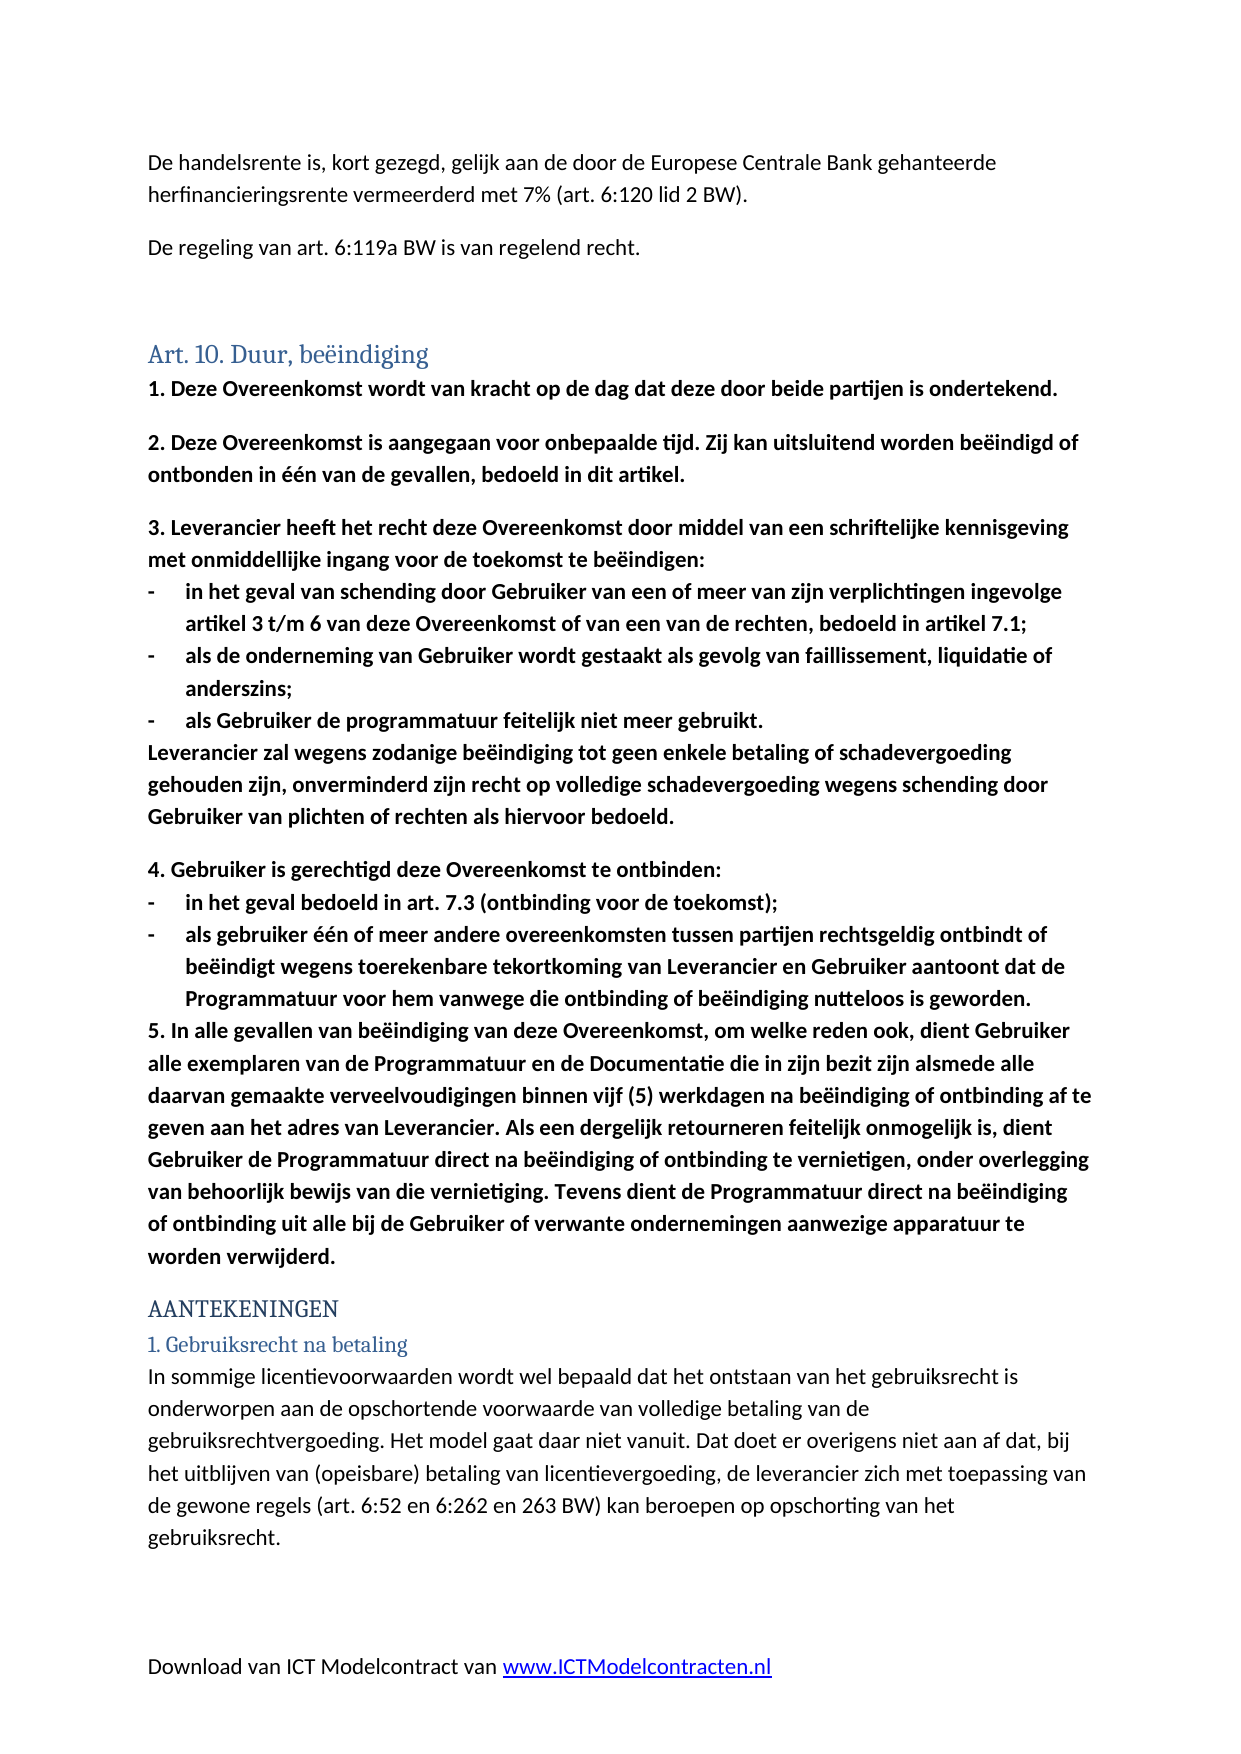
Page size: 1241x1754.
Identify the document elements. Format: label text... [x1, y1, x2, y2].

text De handelsrente is, kort gezegd, gelijk aan de door de Europese Centrale Bank gehanteerde herfinancieringsrente vermeerderd met 7% (art. 6:120 lid 2 BW). [148, 148, 1093, 208]
text 3. Leverancier heeft het recht deze Overeenkomst door middel van een schriftelijke kennisgeving met onmiddellijke ingang voor de toekomst te beëindigen: [148, 513, 1093, 573]
subtitle Art. 10. Duur, beëindiging [148, 339, 1093, 370]
list in het geval van schending door Gebruiker van een of meer van zijn verplichtingen ingevolge artikel 3 t/m 6 van deze Overeenkomst of van een van de rechten, bedoeld in artikel 7.1; [148, 577, 1093, 637]
text In sommige licentievoorwaarden wordt wel bepaald dat het ontstaan van het gebruiksrecht is onderworpen aan de opschortende voorwaarde van volledige betaling van de gebruiksrechtvergoeding. Het model gaat daar niet vanuit. Dat doet er overigens niet aan af dat, bij het uitblijven van (opeisbare) betaling van licentievergoeding, de leverancier zich met toepassing van de gewone regels (art. 6:52 en 6:262 en 263 BW) kan beroepen op opschorting van het gebruiksrecht. [148, 1362, 1093, 1551]
list Leverancier zal wegens zodanige beëindiging tot geen enkele betaling of schadevergoeding gehouden zijn, onverminderd zijn recht op volledige schadevergoeding wegens schending door Gebruiker van plichten of rechten als hiervoor bedoeld. [148, 738, 1093, 831]
list als gebruiker één of meer andere overeenkomsten tussen partijen rechtsgeldig ontbindt of beëindigt wegens toerekenbare tekortkoming van Leverancier en Gebruiker aantoont dat de Programmatuur voor hem vanwege die ontbinding of beëindiging nutteloos is geworden. [148, 920, 1093, 1012]
subtitle 1. Gebruiksrecht na betaling [148, 1332, 1093, 1358]
text 1. Deze Overeenkomst wordt van kracht op de dag dat deze door beide partijen is ondertekend. [148, 374, 1093, 403]
text 2. Deze Overeenkomst is aangegaan voor onbepaalde tijd. Zij kan uitsluitend worden beëindigd of ontbonden in één van de gevallen, bedoeld in dit artikel. [148, 428, 1093, 488]
text 5. In alle gevallen van beëindiging van deze Overeenkomst, om welke reden ook, dient Gebruiker alle exemplaren van de Programmatuur en de Documentatie die in zijn bezit zijn alsmede alle daarvan gemaakte verveelvoudigingen binnen vijf (5) werkdagen na beëindiging of ontbinding af te geven aan het adres van Leverancier. Als een dergelijk retourneren feitelijk onmogelijk is, dient Gebruiker de Programmatuur direct na beëindiging of ontbinding te vernietigen, onder overlegging van behoorlijk bewijs van die vernietiging. Tevens dient de Programmatuur direct na beëindiging of ontbinding uit alle bij de Gebruiker of verwante ondernemingen aanwezige apparatuur te worden verwijderd. [148, 1016, 1093, 1270]
subtitle AANTEKENINGEN [148, 1295, 1093, 1323]
text 4. Gebruiker is gerechtigd deze Overeenkomst te ontbinden: [148, 856, 1093, 883]
text De regeling van art. 6:119a BW is van regelend recht. [148, 233, 1093, 261]
list als Gebruiker de programmatuur feitelijk niet meer gebruikt. [148, 706, 1093, 734]
list in het geval bedoeld in art. 7.3 (ontbinding voor de toekomst); [148, 888, 1093, 916]
list als de onderneming van Gebruiker wordt gestaakt als gevolg van faillissement, liquidatie of anderszins; [148, 642, 1093, 702]
